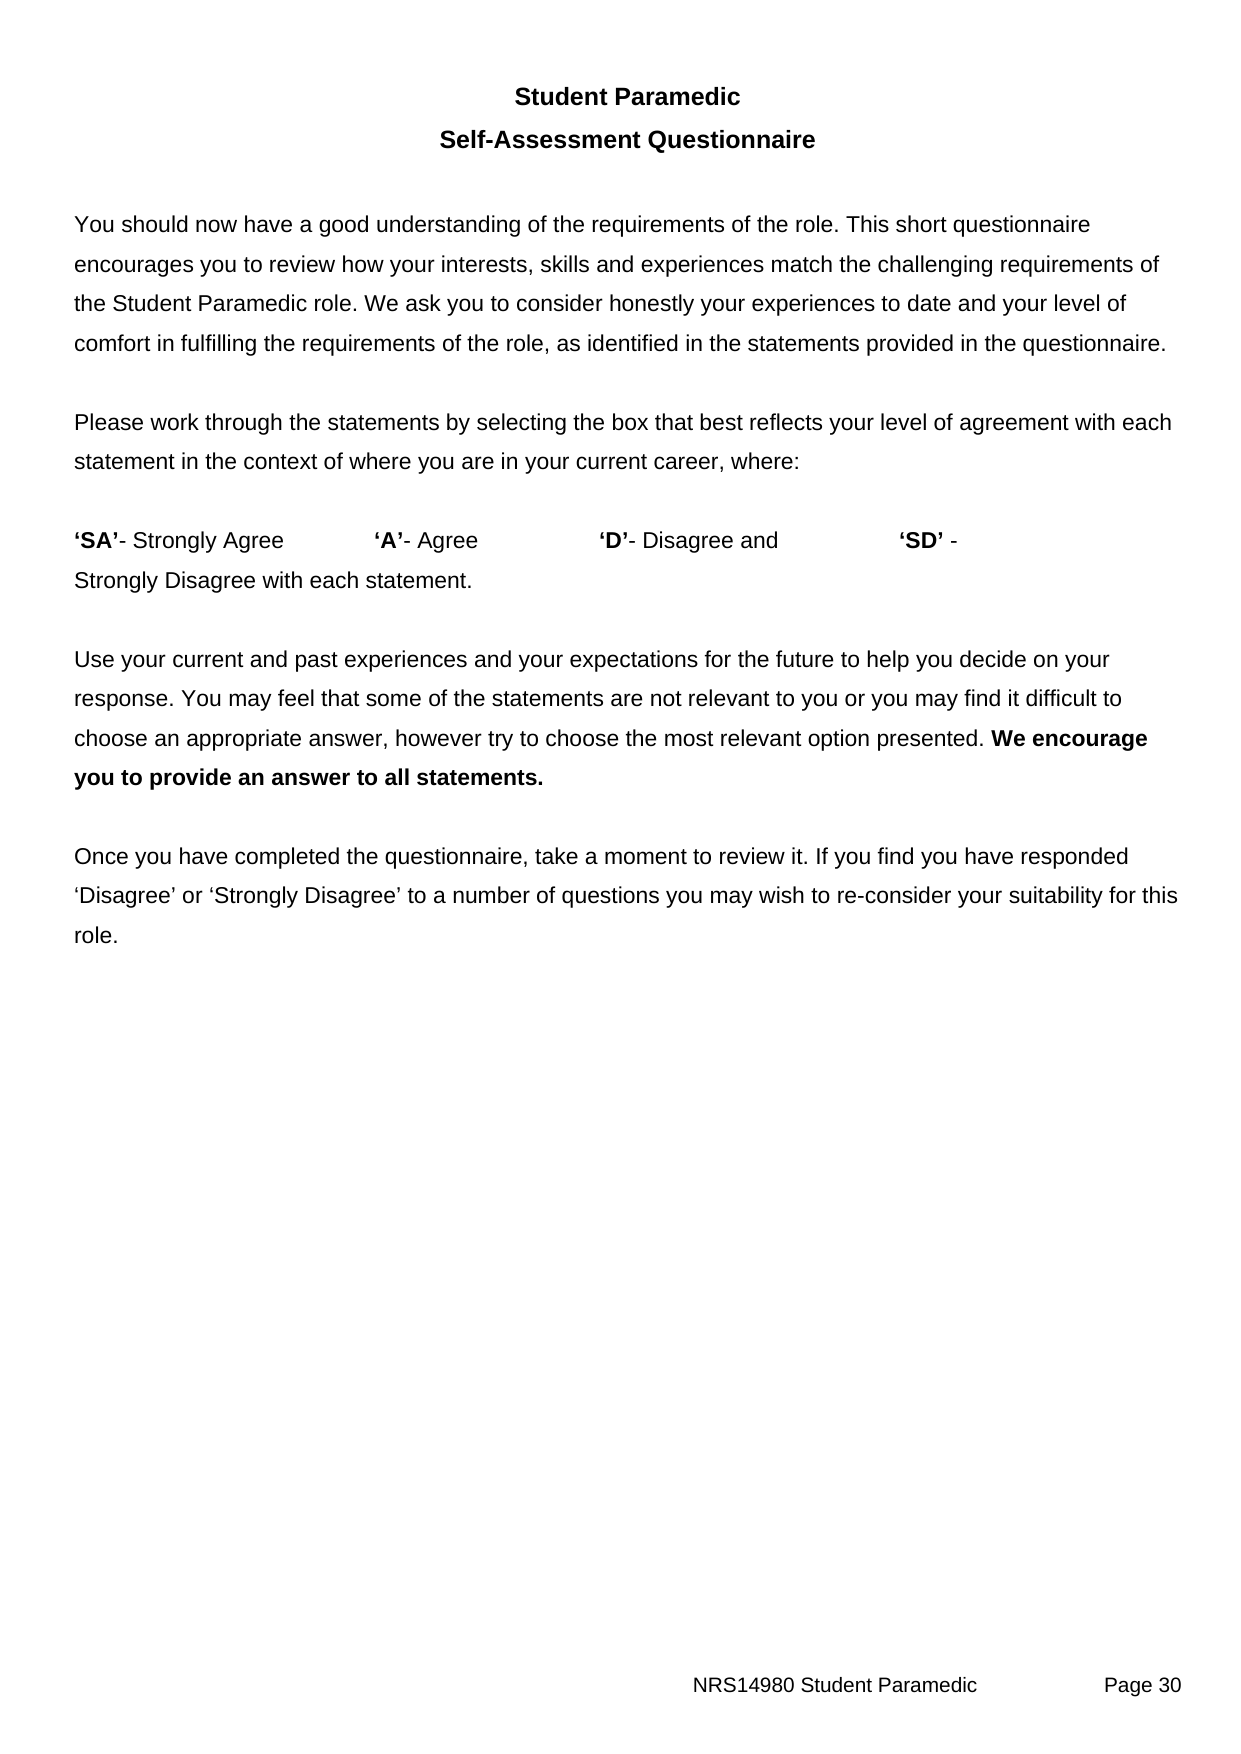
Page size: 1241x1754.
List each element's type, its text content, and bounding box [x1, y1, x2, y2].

text Once you have completed the questionnaire, take a moment to review it. If you find you have responded ‘Disagree’ or ‘Strongly Disagree’ to a number of questions you may wish to re-consider your suitability for this role. [74, 843, 1181, 948]
text Self-Assessment Questionnaire [74, 125, 1181, 154]
text You should now have a good understanding of the requirements of the role. This short questionnaire encourages you to review how your interests, skills and experiences match the challenging requirements of the Student Paramedic role. We ask you to consider honestly your experiences to date and your level of comfort in fulfilling the requirements of the role, as identified in the statements provided in the questionnaire. [74, 211, 1181, 356]
text Use your current and past experiences and your expectations for the future to help you decide on your response. You may feel that some of the statements are not relevant to you or you may find it difficult to choose an appropriate answer, however try to choose the most relevant option presented. We encourage you to provide an answer to all statements. [74, 646, 1181, 790]
text Please work through the statements by selecting the box that best reflects your level of agreement with each statement in the context of where you are in your current career, where: [74, 409, 1181, 474]
text Student Paramedic [74, 82, 1181, 111]
text ‘SA’- Strongly Agree ‘A’- Agree ‘D’- Disagree and ‘SD’ - [74, 527, 1181, 553]
text Strongly Disagree with each statement. [74, 567, 1181, 593]
